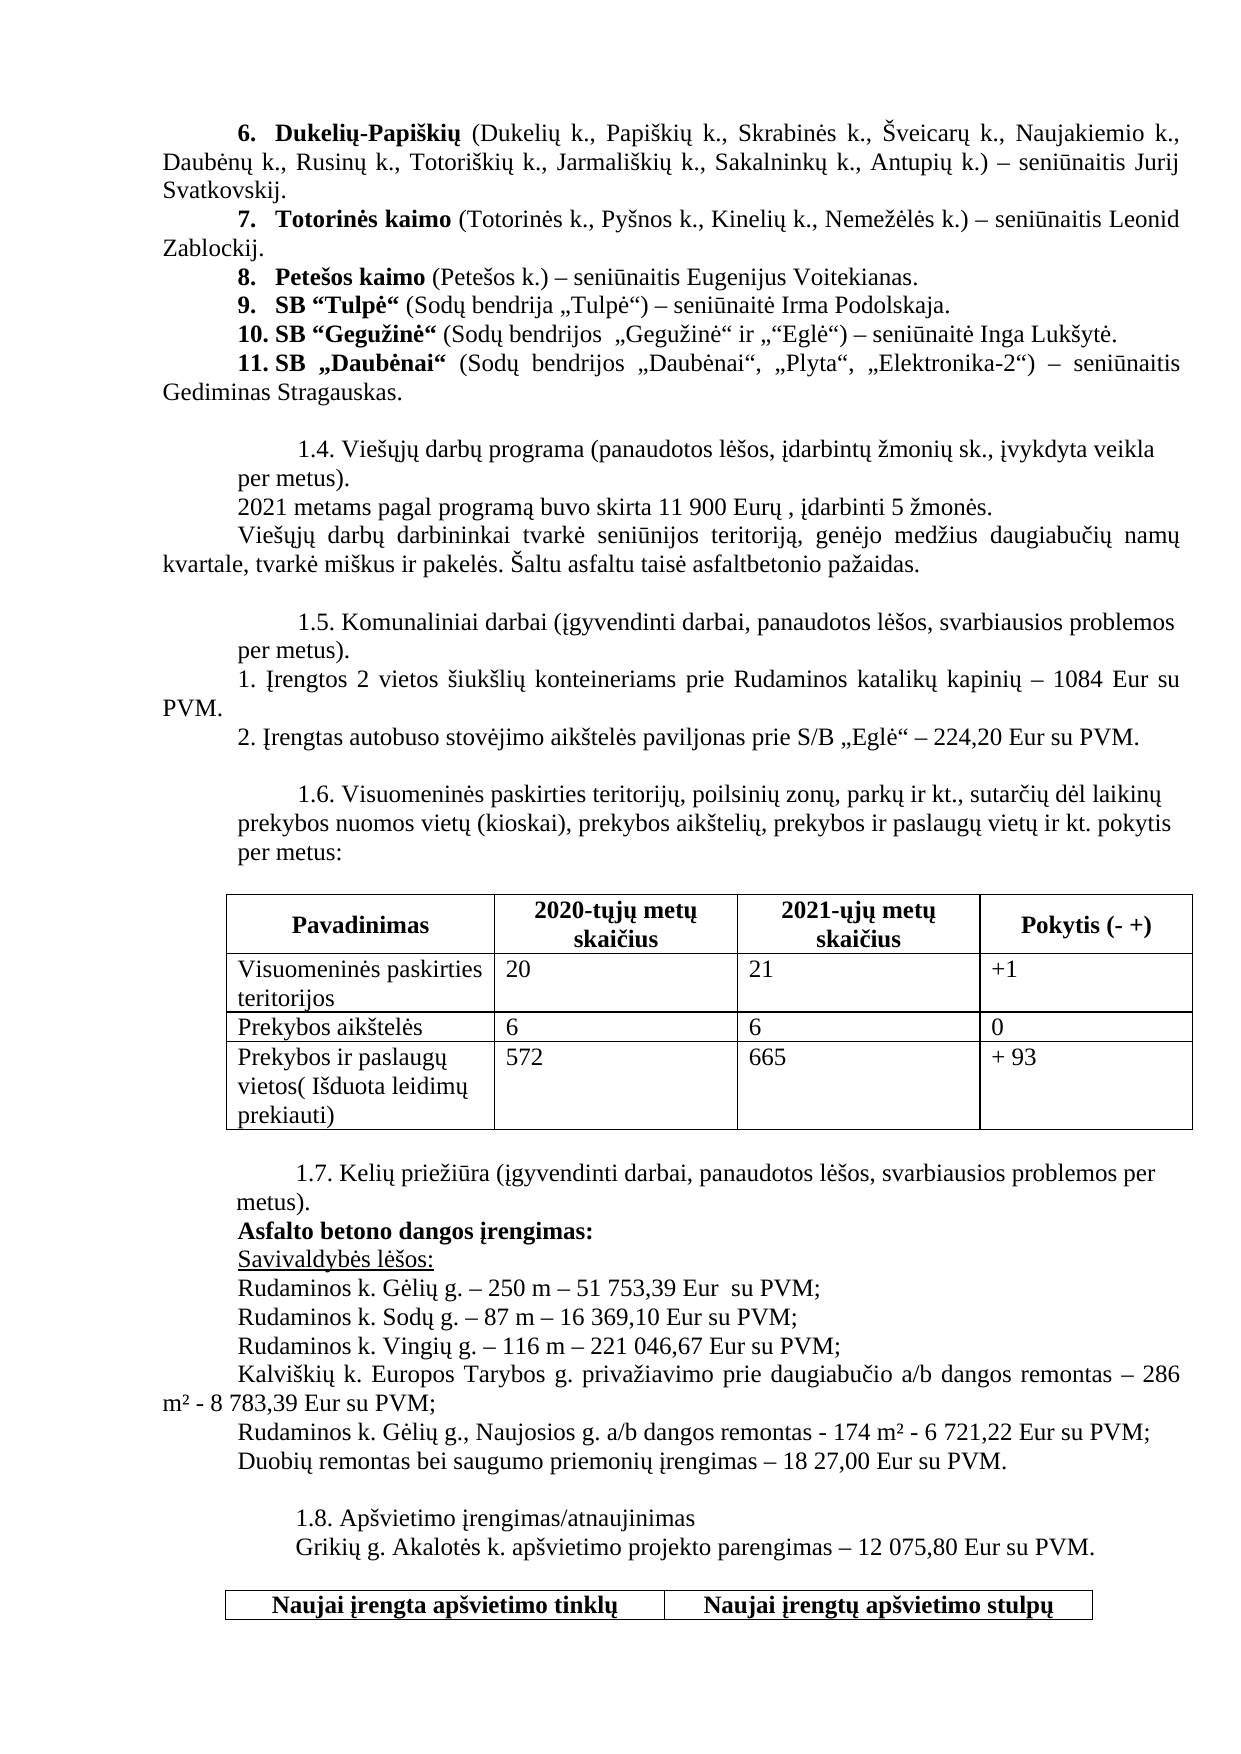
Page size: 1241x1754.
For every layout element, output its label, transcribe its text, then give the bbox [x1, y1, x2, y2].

table_cell 6 [738, 1013, 979, 1041]
text Asfalto betono dangos įrengimas: [162, 1216, 1181, 1244]
text Rudaminos k. Gėlių g. – 250 m – 51 753,39 Eur su PVM; [162, 1273, 1181, 1302]
text 1.6. Visuomeninės paskirties teritorijų, poilsinių zonų, parkų ir kt., sutarčių dėl laikinų prekybos nuomos vietų (kioskai), prekybos aikštelių, prekybos ir paslaugų vietų ir kt. pokytis per metus: [237, 779, 1181, 866]
table_header 2021-ųjų metų skaičius [738, 895, 979, 953]
text Savivaldybės lėšos: [162, 1244, 1181, 1273]
list Totorinės kaimo (Totorinės k., Pyšnos k., Kinelių k., Nemežėlės k.) – seniūnaitis Leonid Zablockij. [162, 204, 1181, 262]
table_cell 6 [495, 1013, 737, 1041]
text Rudaminos k. Sodų g. – 87 m – 16 369,10 Eur su PVM; [162, 1302, 1181, 1331]
text Viešųjų darbų darbininkai tvarkė seniūnijos teritoriją, genėjo medžius daugiabučių namų kvartale, tvarkė miškus ir pakelės. Šaltu asfaltu taisė asfaltbetonio pažaidas. [162, 521, 1181, 578]
text 2021 metams pagal programą buvo skirta 11 900 Eurų , įdarbinti 5 žmonės. [162, 492, 1181, 521]
table_cell + 93 [981, 1042, 1192, 1128]
table_header Pokytis (- +) [981, 895, 1192, 953]
table_cell 0 [981, 1013, 1192, 1041]
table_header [226, 1591, 664, 1619]
table_cell 20 [495, 954, 737, 1011]
text 1. Įrengtos 2 vietos šiukšlių konteineriams prie Rudaminos katalikų kapinių – 1084 Eur su PVM. [162, 664, 1181, 722]
text 1.8. Apšvietimo įrengimas/atnaujinimas [236, 1503, 1181, 1532]
table_header Pavadinimas [227, 895, 494, 953]
text 1.4. Viešųjų darbų programa (panaudotos lėšos, įdarbintų žmonių sk., įvykdyta veikla per metus). [237, 434, 1181, 492]
text Grikių g. Akalotės k. apšvietimo projekto parengimas – 12 075,80 Eur su PVM. [236, 1532, 1181, 1561]
list Petešos kaimo (Petešos k.) – seniūnaitis Eugenijus Voitekianas. [162, 262, 1181, 291]
table_cell Prekybos ir paslaugų vietos( Išduota leidimų prekiauti) [227, 1042, 494, 1128]
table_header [665, 1591, 1092, 1619]
text 2. Įrengtas autobuso stovėjimo aikštelės paviljonas prie S/B „Eglė“ – 224,20 Eur su PVM. [162, 722, 1181, 751]
table_cell +1 [981, 954, 1192, 1011]
list SB “Gegužinė“ (Sodų bendrijos „Gegužinė“ ir „“Eglė“) – seniūnaitė Inga Lukšytė. [162, 319, 1181, 348]
text 1.7. Kelių priežiūra (įgyvendinti darbai, panaudotos lėšos, svarbiausios problemos per metus). [236, 1158, 1181, 1216]
list SB “Tulpė“ (Sodų bendrija „Tulpė“) – seniūnaitė Irma Podolskaja. [162, 291, 1181, 319]
table_cell 665 [738, 1042, 979, 1128]
text 1.5. Komunaliniai darbai (įgyvendinti darbai, panaudotos lėšos, svarbiausios problemos per metus). [237, 607, 1181, 664]
text Duobių remontas bei saugumo priemonių įrengimas – 18 27,00 Eur su PVM. [162, 1446, 1181, 1474]
table_cell 572 [495, 1042, 737, 1128]
list Dukelių-Papiškių (Dukelių k., Papiškių k., Skrabinės k., Šveicarų k., Naujakiemio k., Daubėnų k., Rusinų k., Totoriškių k., Jarmališkių k., Sakalninkų k., Antupių k.) – seniūnaitis Jurij Svatkovskij. [162, 118, 1181, 204]
table_cell Prekybos aikštelės [227, 1013, 494, 1041]
table_cell Visuomeninės paskirties teritorijos [227, 954, 494, 1011]
text Kalviškių k. Europos Tarybos g. privažiavimo prie daugiabučio a/b dangos remontas – 286 m² - 8 783,39 Eur su PVM; [162, 1359, 1181, 1417]
text Rudaminos k. Gėlių g., Naujosios g. a/b dangos remontas - 174 m² - 6 721,22 Eur su PVM; [162, 1417, 1181, 1446]
list SB „Daubėnai“ (Sodų bendrijos „Daubėnai“, „Plyta“, „Elektronika-2“) – seniūnaitis Gediminas Stragauskas. [162, 348, 1181, 406]
table_header 2020-tųjų metų skaičius [495, 895, 737, 953]
text Rudaminos k. Vingių g. – 116 m – 221 046,67 Eur su PVM; [162, 1331, 1181, 1359]
table_cell 21 [738, 954, 979, 1011]
